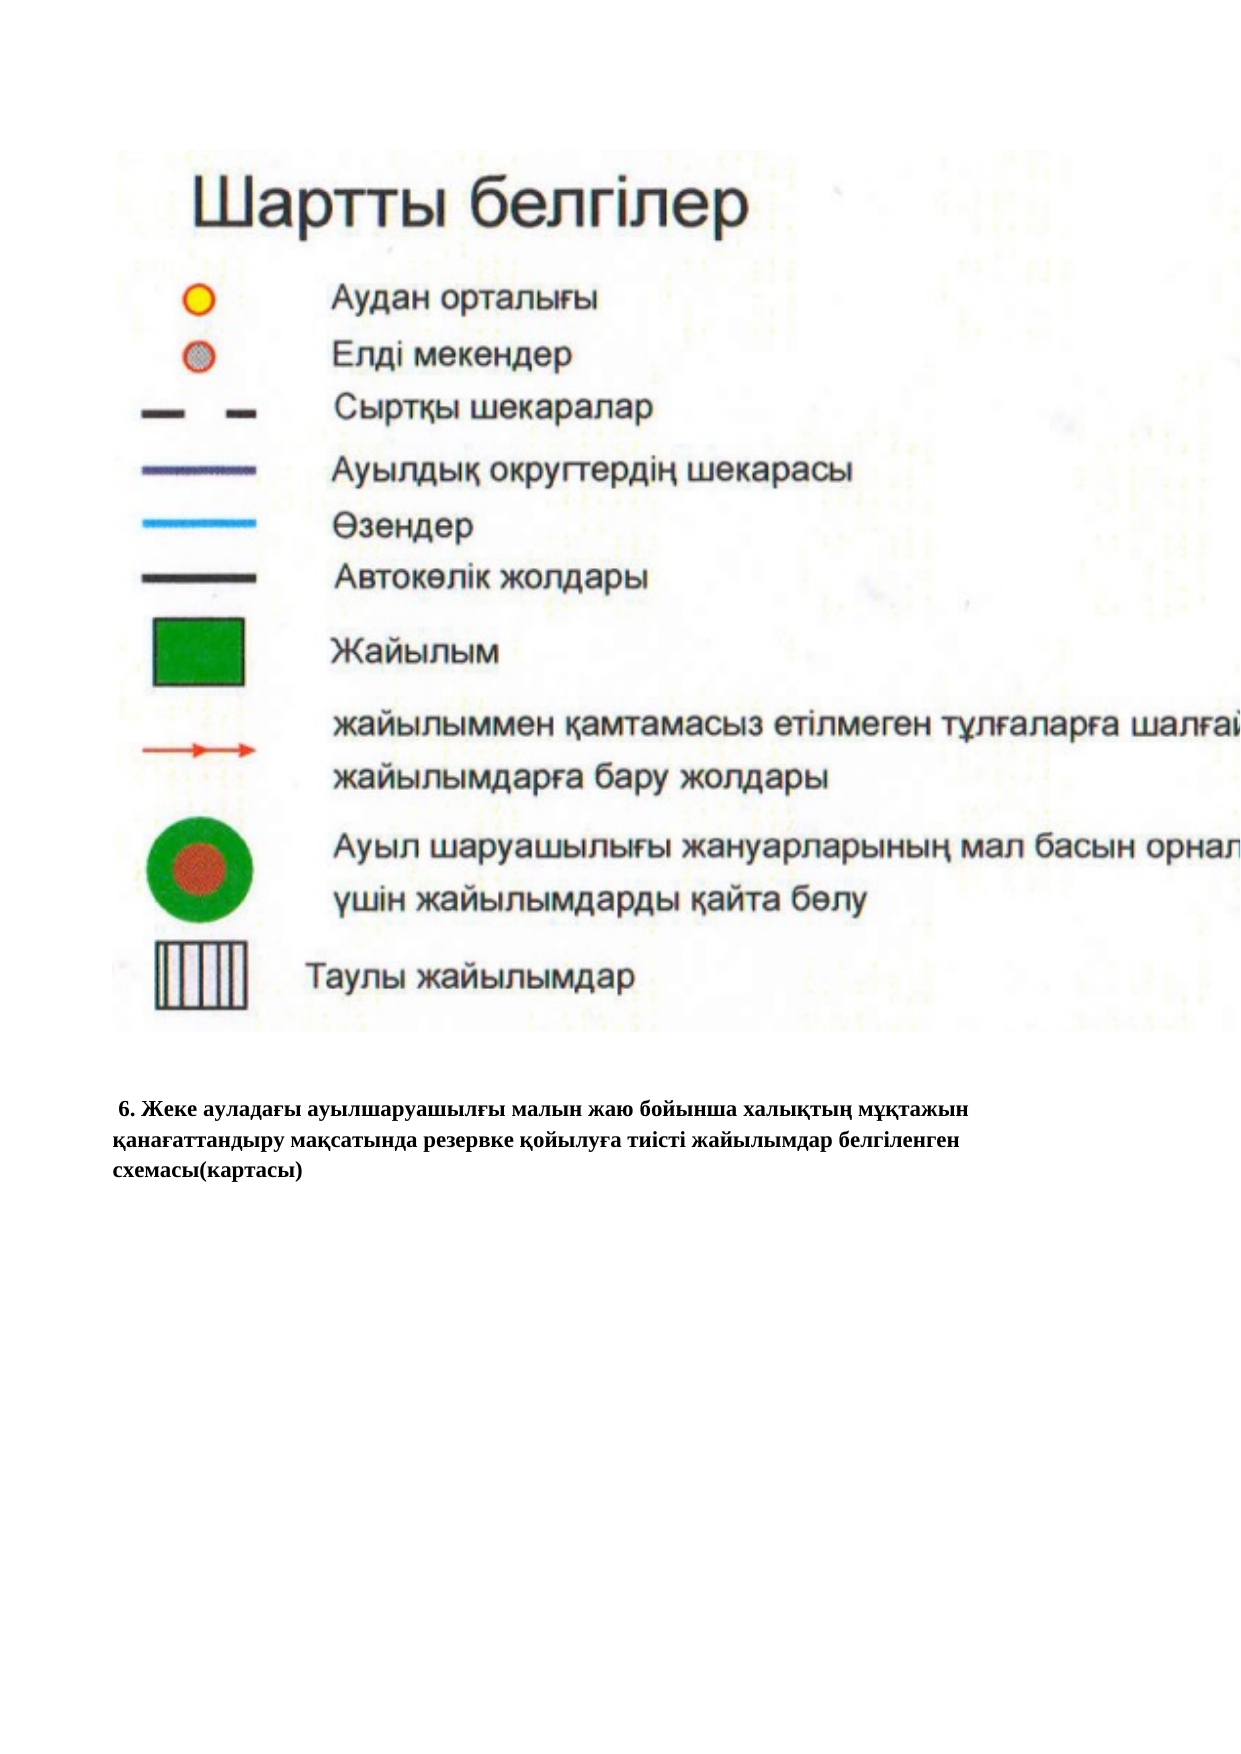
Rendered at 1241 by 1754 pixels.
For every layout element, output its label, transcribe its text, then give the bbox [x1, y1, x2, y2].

picture [112, 150, 1241, 1032]
text 6. Жеке ауладағы ауылшаруашылғы малын жаю бойынша халықтың мұқтажын қанағаттандыру мақсатында резервке қойылуға тиісті жайылымдар белгіленген схемасы(картасы) [112, 1096, 1128, 1182]
